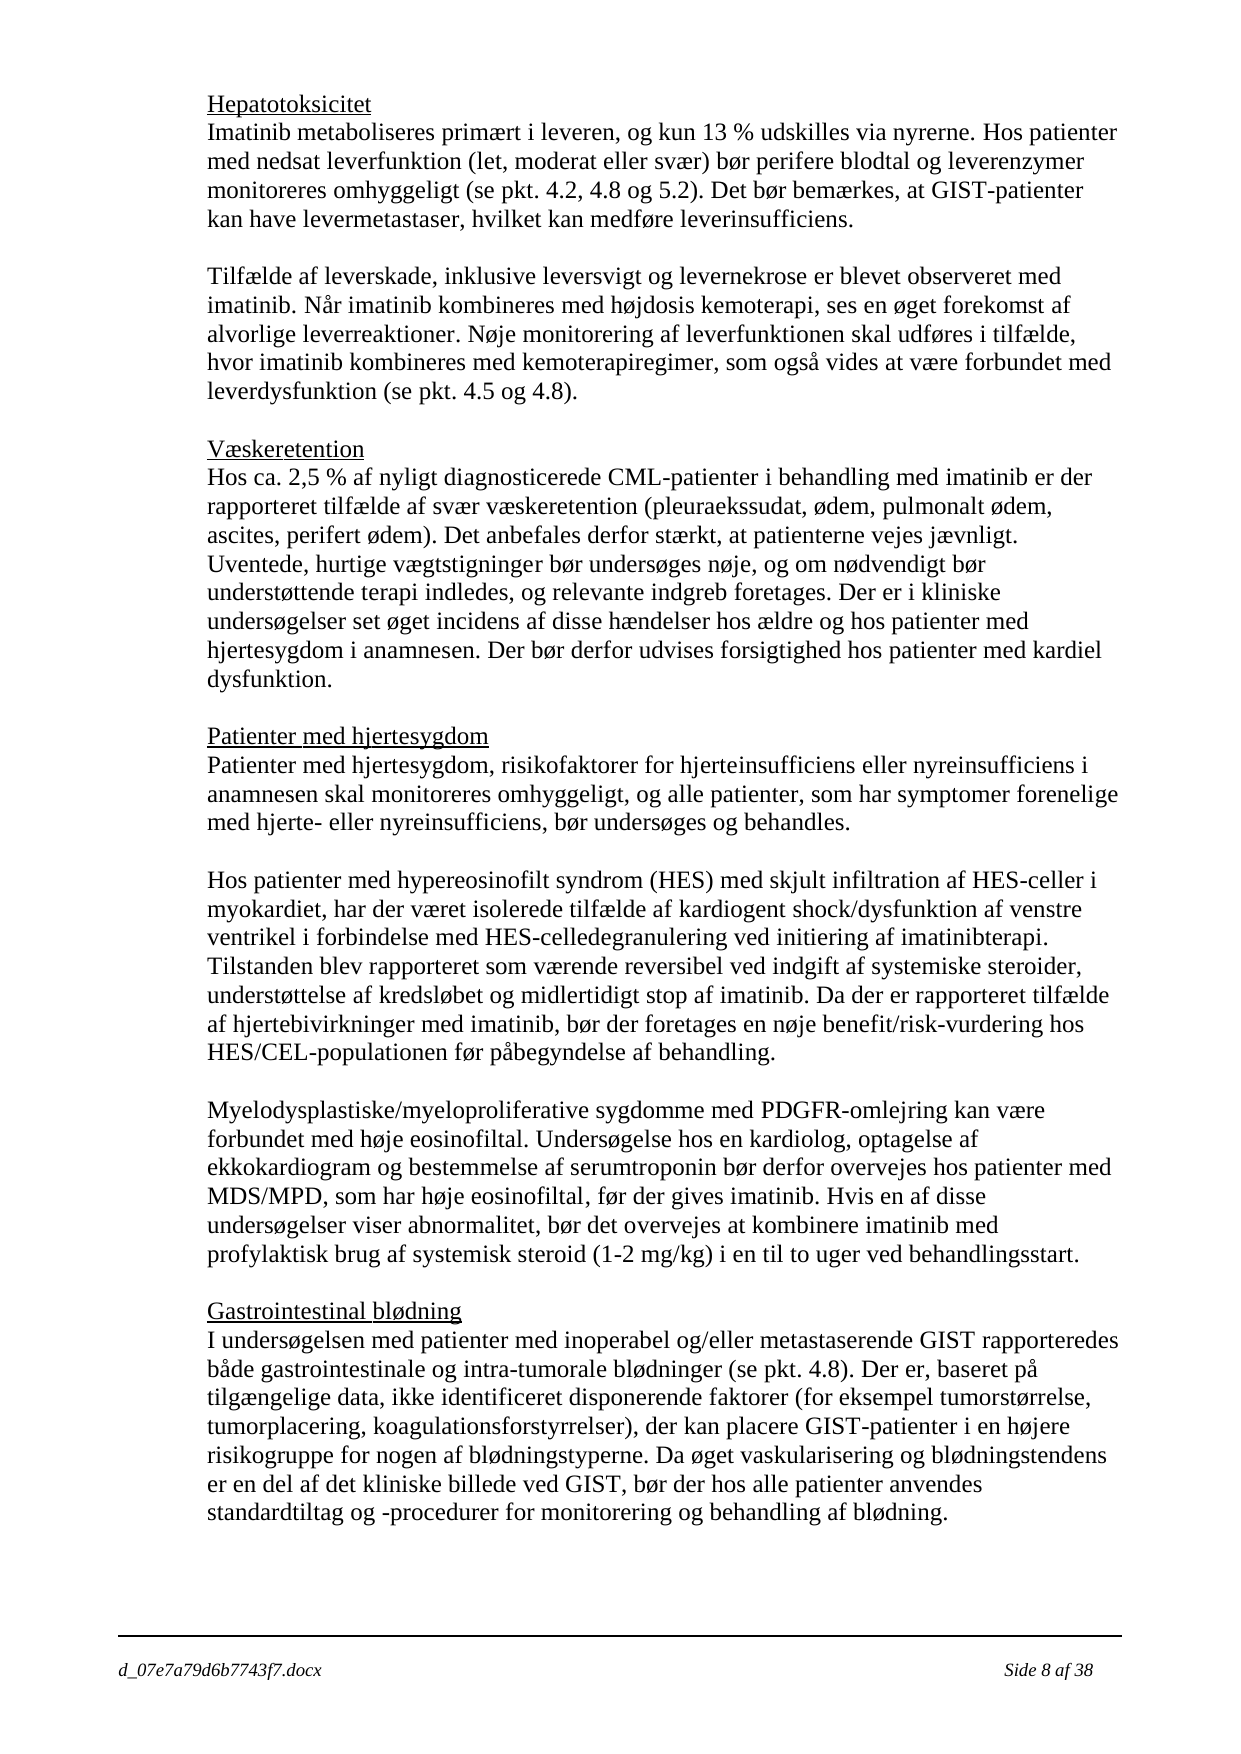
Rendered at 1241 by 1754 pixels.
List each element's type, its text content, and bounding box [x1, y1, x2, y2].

text Myelodysplastiske/myeloproliferative sygdomme med PDGFR-omlejring kan være forbundet med høje eosinofiltal. Undersøgelse hos en kardiolog, optagelse af ekkokardiogram og bestemmelse af serumtroponin bør derfor overvejes hos patienter med MDS/MPD, som har høje eosinofiltal, før der gives imatinib. Hvis en af disse undersøgelser viser abnormalitet, bør det overvejes at kombinere imatinib med profylaktisk brug af systemisk steroid (1-2 mg/kg) i en til to uger ved behandlingsstart. [207, 1095, 1122, 1267]
text Patienter med hjertesygdom, risikofaktorer for hjerteinsufficiens eller nyreinsufficiens i anamnesen skal monitoreres omhyggeligt, og alle patienter, som har symptomer forenelige med hjerte- eller nyreinsufficiens, bør undersøges og behandles. [207, 750, 1122, 836]
text Hos ca. 2,5 % af nyligt diagnosticerede CML-patienter i behandling med imatinib er der rapporteret tilfælde af svær væskeretention (pleuraekssudat, ødem, pulmonalt ødem, ascites, perifert ødem). Det anbefales derfor stærkt, at patienterne vejes jævnligt. Uventede, hurtige vægtstigninger bør undersøges nøje, og om nødvendigt bør understøttende terapi indledes, og relevante indgreb foretages. Der er i kliniske undersøgelser set øget incidens af disse hændelser hos ældre og hos patienter med hjertesygdom i anamnesen. Der bør derfor udvises forsigtighed hos patienter med kardiel dysfunktion. [207, 462, 1122, 692]
text Hos patienter med hypereosinofilt syndrom (HES) med skjult infiltration af HES-celler i myokardiet, har der været isolerede tilfælde af kardiogent shock/dysfunktion af venstre ventrikel i forbindelse med HES-celledegranulering ved initiering af imatinibterapi. Tilstanden blev rapporteret som værende reversibel ved indgift af systemiske steroider, understøttelse af kredsløbet og midlertidigt stop af imatinib. Da der er rapporteret tilfælde af hjertebivirkninger med imatinib, bør der foretages en nøje benefit/risk-vurdering hos HES/CEL-populationen før påbegyndelse af behandling. [207, 865, 1122, 1066]
text Imatinib metaboliseres primært i leveren, og kun 13 % udskilles via nyrerne. Hos patienter med nedsat leverfunktion (let, moderat eller svær) bør perifere blodtal og leverenzymer monitoreres omhyggeligt (se pkt. 4.2, 4.8 og 5.2). Det bør bemærkes, at GIST-patienter kan have levermetastaser, hvilket kan medføre leverinsufficiens. [207, 117, 1122, 232]
text I undersøgelsen med patienter med inoperabel og/eller metastaserende GIST rapporteredes både gastrointestinale og intra-tumorale blødninger (se pkt. 4.8). Der er, baseret på tilgængelige data, ikke identificeret disponerende faktorer (for eksempel tumorstørrelse, tumorplacering, koagulationsforstyrrelser), der kan placere GIST-patienter i en højere risikogruppe for nogen af blødningstyperne. Da øget vaskularisering og blødningstendens er en del af det kliniske billede ved GIST, bør der hos alle patienter anvendes standardtiltag og -procedurer for monitorering og behandling af blødning. [207, 1325, 1122, 1526]
text Væskeretention [207, 434, 1122, 462]
text Patienter med hjertesygdom [207, 721, 1122, 750]
text Gastrointestinal blødning [207, 1296, 1122, 1325]
text Hepatotoksicitet [207, 89, 1122, 117]
text Tilfælde af leverskade, inklusive leversvigt og levernekrose er blevet observeret med imatinib. Når imatinib kombineres med højdosis kemoterapi, ses en øget forekomst af alvorlige leverreaktioner. Nøje monitorering af leverfunktionen skal udføres i tilfælde, hvor imatinib kombineres med kemoterapiregimer, som også vides at være forbundet med leverdysfunktion (se pkt. 4.5 og 4.8). [207, 261, 1122, 405]
